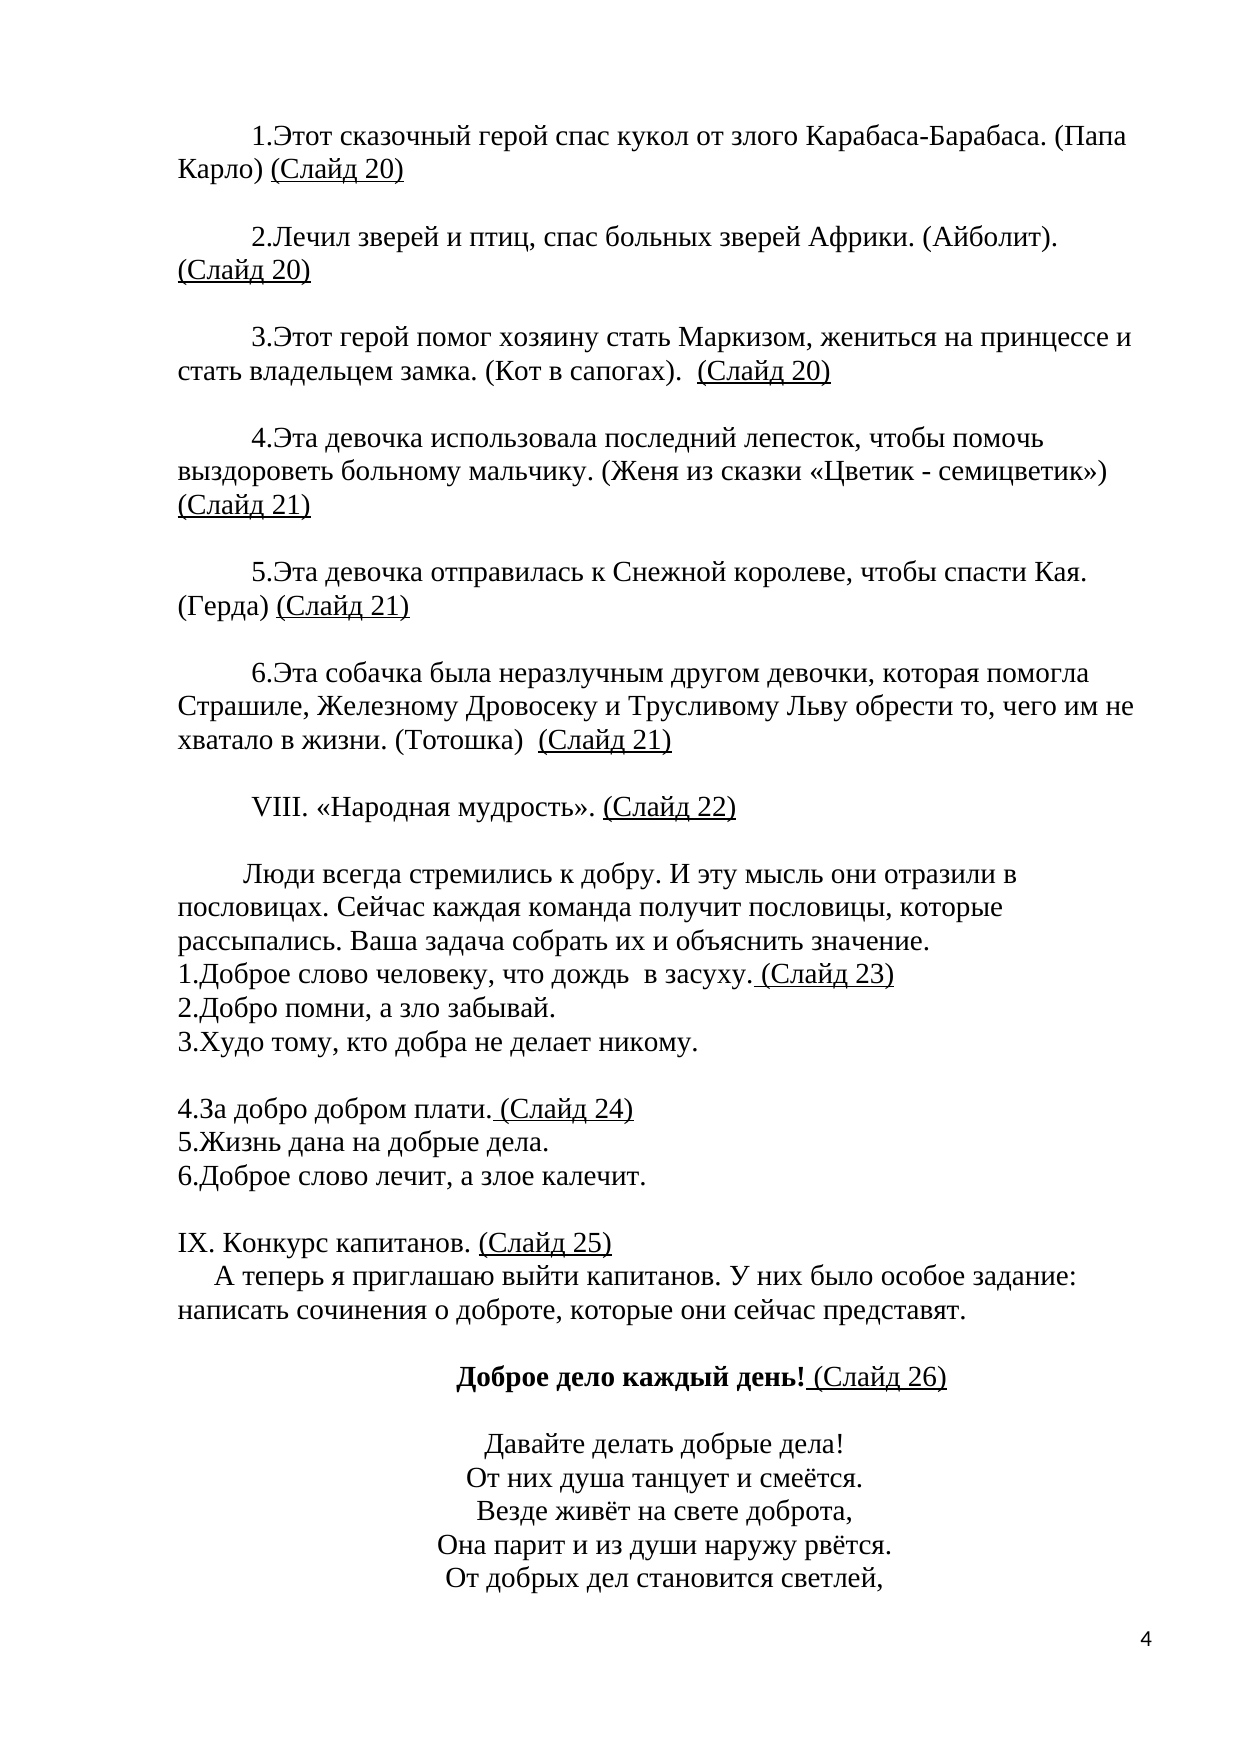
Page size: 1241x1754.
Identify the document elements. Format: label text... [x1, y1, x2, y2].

text 4.За добро добром плати. (Слайд 24) [177, 1091, 1152, 1124]
text IX. Конкурс капитанов. (Слайд 25) [177, 1225, 1152, 1258]
text А теперь я приглашаю выйти капитанов. У них было особое задание: написать сочинения о доброте, которые они сейчас представят. [177, 1258, 1152, 1326]
text 3.Этот герой помог хозяину стать Маркизом, жениться на принцессе и стать владельцем замка. (Кот в сапогах). (Слайд 20) [177, 319, 1152, 386]
text От добрых дел становится светлей, [177, 1560, 1152, 1594]
text 3.Худо тому, кто добра не делает никому. [177, 1024, 1152, 1057]
text 6.Эта собачка была неразлучным другом девочки, которая помогла Страшиле, Железному Дровосеку и Трусливому Льву обрести то, чего им не хватало в жизни. (Тотошка) (Слайд 21) [177, 655, 1152, 755]
text Доброе дело каждый день! (Слайд 26) [177, 1359, 1152, 1393]
text От них душа танцует и смеётся. [177, 1460, 1152, 1493]
text 2.Лечил зверей и птиц, спас больных зверей Африки. (Айболит). (Слайд 20) [177, 219, 1152, 286]
text 1.Доброе слово человеку, что дождь в засуху. (Слайд 23) [177, 957, 1152, 990]
text 1.Этот сказочный герой спас кукол от злого Карабаса-Барабаса. (Папа Карло) (Слайд 20) [177, 118, 1152, 185]
text 4.Эта девочка использовала последний лепесток, чтобы помочь выздороветь больному мальчику. (Женя из сказки «Цветик - семицветик») (Слайд 21) [177, 420, 1152, 521]
text 6.Доброе слово лечит, а злое калечит. [177, 1158, 1152, 1191]
text 2.Добро помни, а зло забывай. [177, 990, 1152, 1024]
text Давайте делать добрые дела! [177, 1426, 1152, 1460]
text 5.Эта девочка отправилась к Снежной королеве, чтобы спасти Кая. (Герда) (Слайд 21) [177, 554, 1152, 621]
text VIII. «Народная мудрость». (Слайд 22) [177, 789, 1152, 822]
text Люди всегда стремились к добру. И эту мысль они отразили в пословицах. Сейчас каждая команда получит пословицы, которые рассыпались. Ваша задача собрать их и объяснить значение. [177, 856, 1152, 957]
text Везде живёт на свете доброта, [177, 1493, 1152, 1527]
text Она парит и из души наружу рвётся. [177, 1527, 1152, 1560]
text 5.Жизнь дана на добрые дела. [177, 1124, 1152, 1158]
